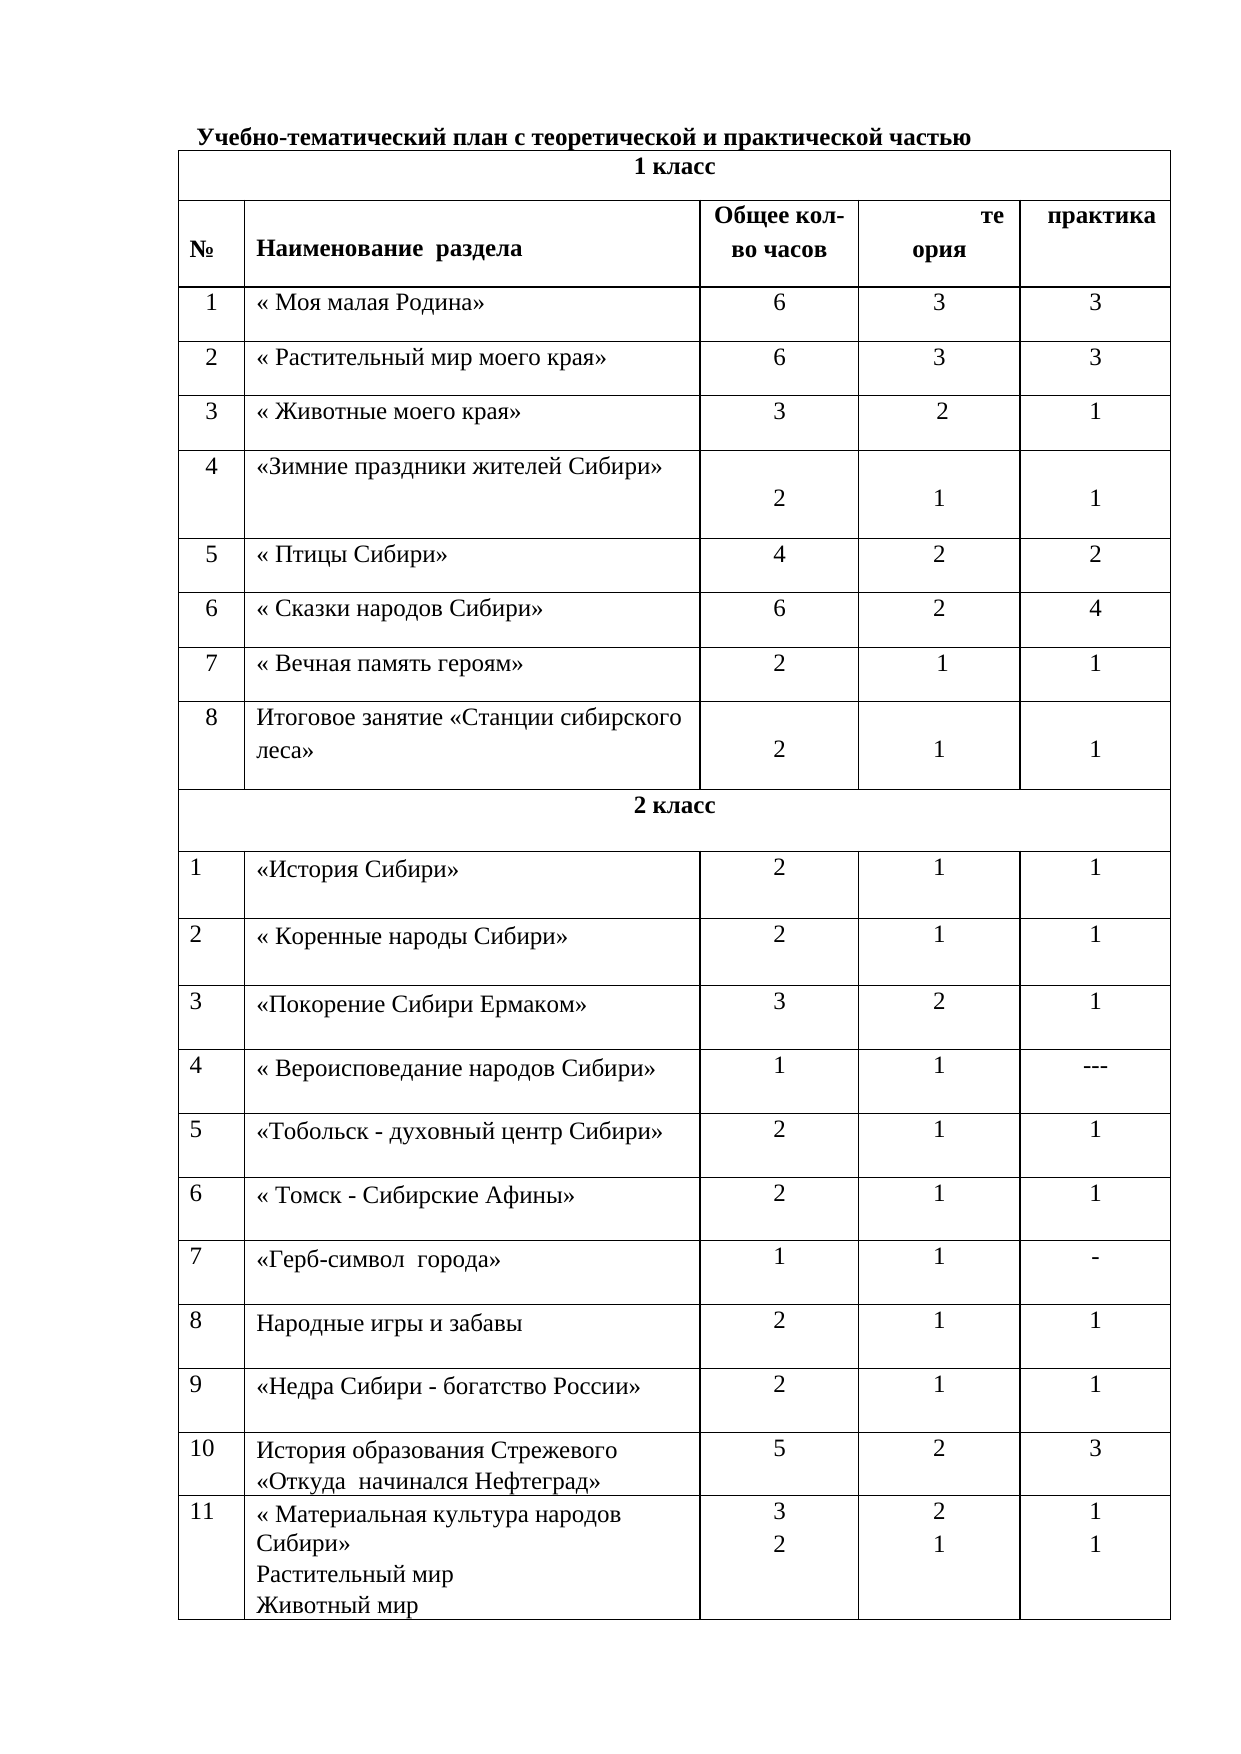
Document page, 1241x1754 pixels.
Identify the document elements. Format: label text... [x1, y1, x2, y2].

table_cell 5 [701, 1433, 858, 1495]
table_cell 4 [701, 539, 858, 592]
table_cell 2 [179, 919, 244, 985]
table_cell 1 [1021, 1305, 1170, 1368]
table_cell № [179, 201, 244, 286]
table_cell 2 [859, 396, 1019, 450]
table_cell 2 [701, 648, 858, 701]
table_cell теория [859, 201, 1019, 286]
table_cell 1 [1021, 648, 1170, 701]
table_cell 2 [859, 986, 1019, 1049]
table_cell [245, 1496, 699, 1619]
table_cell «Герб-символ города» [245, 1241, 699, 1304]
table_cell 6 [701, 593, 858, 647]
table_cell 4 [179, 451, 244, 538]
table_cell 2 [701, 1114, 858, 1177]
table_cell 1 [859, 1050, 1019, 1113]
table_cell 2 [701, 451, 858, 538]
table_cell « Сказки народов Сибири» [245, 593, 699, 647]
table_cell «Недра Сибири - богатство России» [245, 1369, 699, 1432]
table_cell 5 [179, 1114, 244, 1177]
table_cell 1 [859, 702, 1019, 789]
table_cell 1 [179, 288, 244, 341]
table_header 1 класс [179, 151, 1170, 199]
table_cell 4 [179, 1050, 244, 1113]
table_cell 2 [859, 593, 1019, 647]
table_cell «История Сибири» [245, 852, 699, 918]
table_cell 5 [179, 539, 244, 592]
table_cell 1 [1021, 451, 1170, 538]
table_cell 1 [1021, 986, 1170, 1049]
table_cell «Покорение Сибири Ермаком» [245, 986, 699, 1049]
table_cell 2 [859, 1433, 1019, 1495]
table_cell Народные игры и забавы [245, 1305, 699, 1368]
table_cell 11 [179, 1496, 244, 1619]
table_cell 1 [859, 1178, 1019, 1240]
table_cell 1 [1021, 1178, 1170, 1240]
table_cell 3 [1021, 288, 1170, 341]
table_cell 4 [1021, 593, 1170, 647]
table_cell 6 [701, 288, 858, 341]
table_cell практика [1021, 201, 1170, 286]
table_cell « Животные моего края» [245, 396, 699, 450]
table_cell 2 1 1 [859, 1496, 1019, 1619]
table_cell « Птицы Сибири» [245, 539, 699, 592]
table_cell «Тобольск - духовный центр Сибири» [245, 1114, 699, 1177]
table_cell 1 [859, 1241, 1019, 1304]
table_cell 2 [701, 1369, 858, 1432]
table_cell 2 [701, 1178, 858, 1240]
table_cell 1 [1021, 1369, 1170, 1432]
table_cell 1 [179, 852, 244, 918]
table_cell 2 [701, 852, 858, 918]
table_cell 1 [859, 919, 1019, 985]
table_cell 1 [1021, 702, 1170, 789]
table_cell Наименование раздела [245, 201, 699, 286]
table_cell 1 [859, 1369, 1019, 1432]
table_cell 1 [859, 852, 1019, 918]
table_cell --- [1021, 1050, 1170, 1113]
table_cell 1 [859, 451, 1019, 538]
table_cell 2 [179, 342, 244, 395]
table_cell 2 [701, 702, 858, 789]
table_cell Общее кол-во часов [701, 201, 858, 286]
table_cell 3 [1021, 1433, 1170, 1495]
table_cell Итоговое занятие «Станции сибирского леса» [245, 702, 699, 789]
table_cell 2 [1021, 539, 1170, 592]
table_cell « Растительный мир моего края» [245, 342, 699, 395]
table_cell « Вероисповедание народов Сибири» [245, 1050, 699, 1113]
table_cell 2 класс [179, 790, 1170, 851]
table_cell 1 [859, 648, 1019, 701]
table_cell 1 [1021, 396, 1170, 450]
table_cell 1 1 1 [1021, 1496, 1170, 1619]
table_cell « Моя малая Родина» [245, 288, 699, 341]
table_cell 1 [1021, 919, 1170, 985]
table_cell История образования Стрежевого «Откуда начинался Нефтеград» [245, 1433, 699, 1495]
table_cell 3 [859, 342, 1019, 395]
table_cell 1 [701, 1241, 858, 1304]
table_cell 3 [1021, 342, 1170, 395]
table_cell 1 [1021, 1114, 1170, 1177]
table_cell 7 [179, 648, 244, 701]
table_cell 1 [859, 1305, 1019, 1368]
table_cell 2 [859, 539, 1019, 592]
table_cell «Зимние праздники жителей Сибири» [245, 451, 699, 538]
table_cell 3 2 2 [701, 1496, 858, 1619]
table_cell 1 [859, 1114, 1019, 1177]
table_cell 8 [179, 702, 244, 789]
table_cell 7 [179, 1241, 244, 1304]
table_cell 2 [701, 919, 858, 985]
table_cell 10 [179, 1433, 244, 1495]
table_cell 9 [179, 1369, 244, 1432]
table_cell - [1021, 1241, 1170, 1304]
table_cell 3 [701, 986, 858, 1049]
text Учебно-тематический план с теоретической и практической частью [177, 122, 1152, 150]
table_cell 3 [179, 396, 244, 450]
table_cell 6 [179, 593, 244, 647]
table_cell « Вечная память героям» [245, 648, 699, 701]
table_cell 3 [701, 396, 858, 450]
table_cell 6 [701, 342, 858, 395]
table_cell 3 [179, 986, 244, 1049]
table_cell 6 [179, 1178, 244, 1240]
table_cell 1 [1021, 852, 1170, 918]
table_cell 8 [179, 1305, 244, 1368]
table_cell « Томск - Сибирские Афины» [245, 1178, 699, 1240]
table_cell 1 [701, 1050, 858, 1113]
table_cell 2 [701, 1305, 858, 1368]
table_cell « Коренные народы Сибири» [245, 919, 699, 985]
table_cell 3 [859, 288, 1019, 341]
